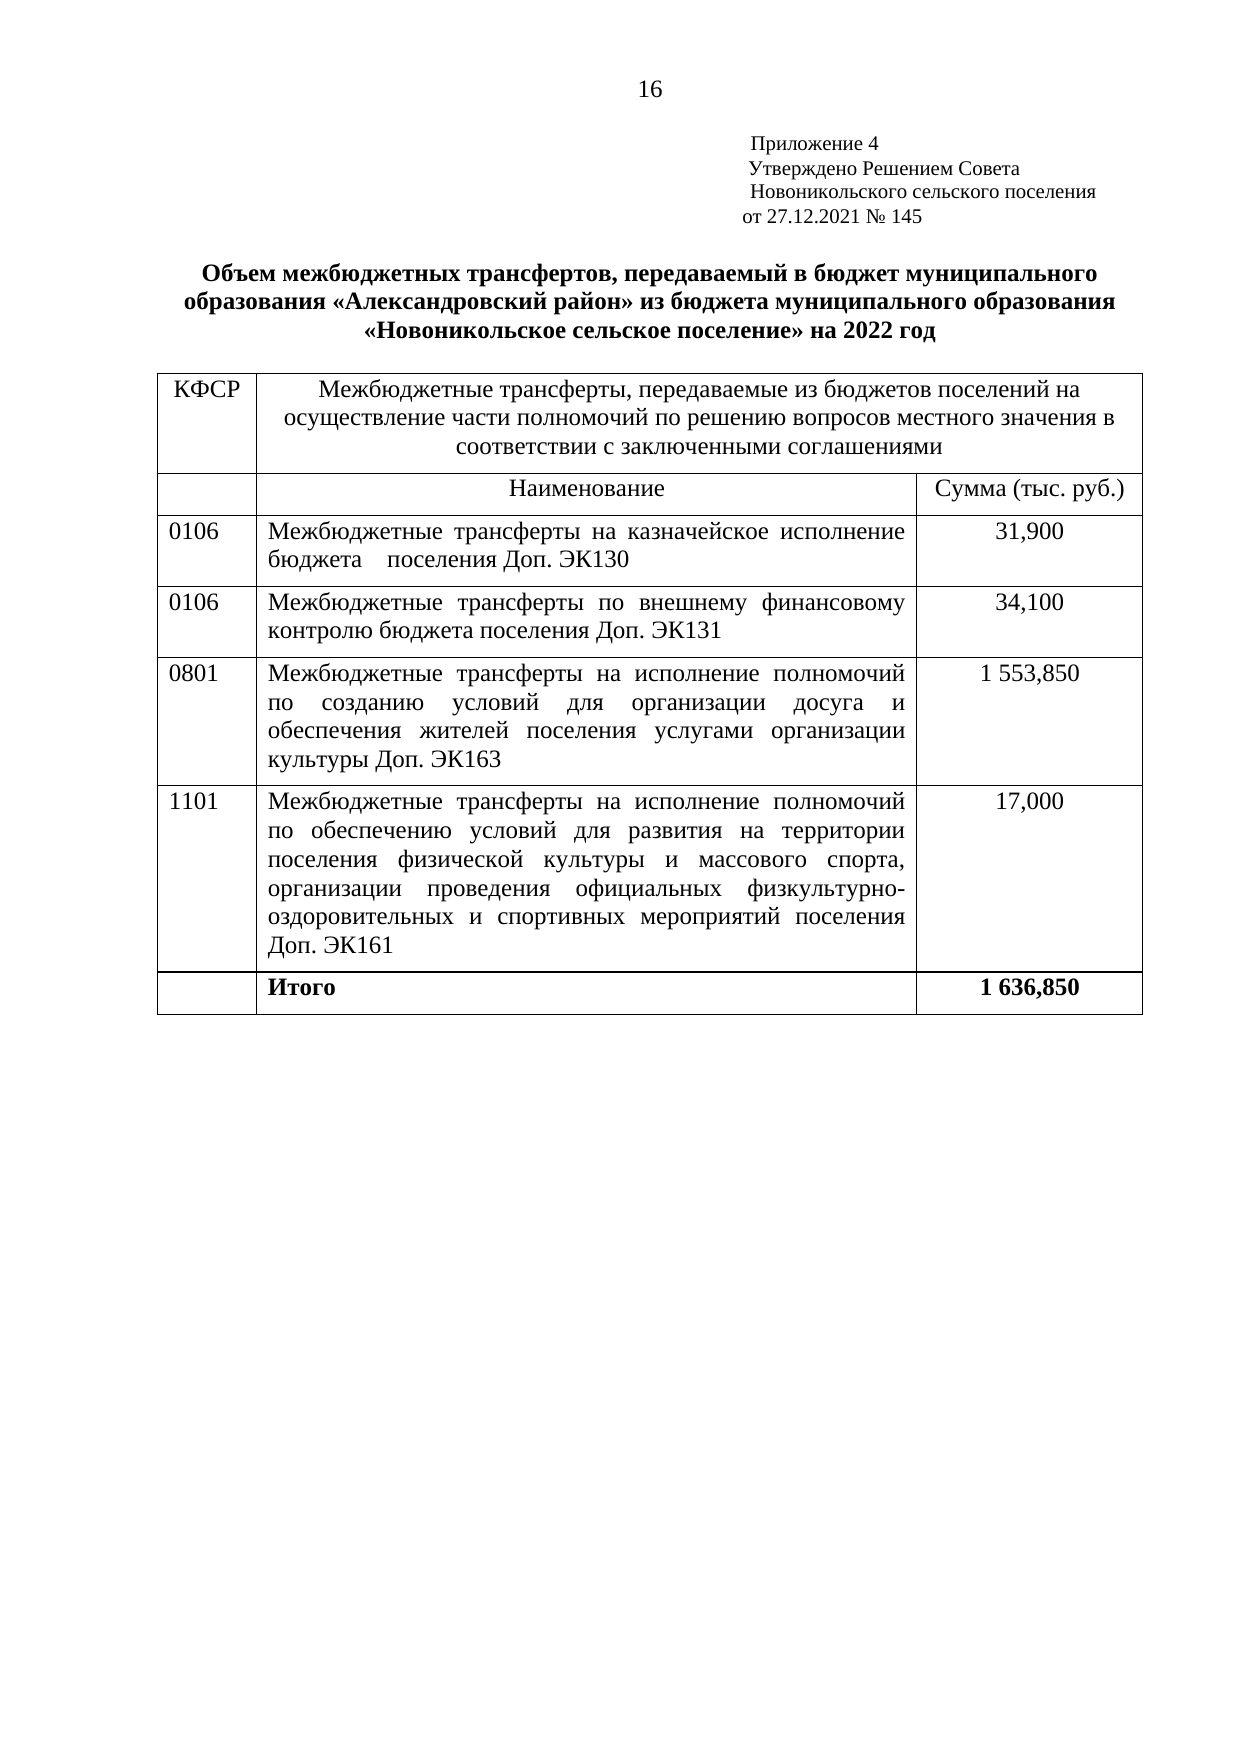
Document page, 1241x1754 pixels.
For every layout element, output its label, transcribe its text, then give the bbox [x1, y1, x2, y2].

table_cell 1101 [158, 786, 256, 971]
table_cell Межбюджетные трансферты на исполнение полномочий по созданию условий для организации досуга и обеспечения жителей поселения услугами организации культуры Доп. ЭК163 [257, 658, 916, 785]
table_cell Наименование [257, 474, 916, 515]
table_cell 0106 [158, 587, 256, 657]
table_cell Сумма (тыс. руб.) [917, 474, 1142, 515]
table_cell 0801 [158, 658, 256, 785]
text от 27.12.2021 № 145 [148, 203, 1152, 228]
text Объем межбюджетных трансфертов, передаваемый в бюджет муниципального образования «Александровский район» из бюджета муниципального образования «Новоникольское сельское поселение» на 2022 год [148, 258, 1152, 344]
table_cell 31,900 [917, 516, 1142, 586]
table_cell [158, 474, 256, 515]
table_header Межбюджетные трансферты, передаваемые из бюджетов поселений на осуществление части полномочий по решению вопросов местного значения в соответствии с заключенными соглашениями [257, 374, 1142, 472]
table_header КФСР [158, 374, 256, 472]
table_cell Межбюджетные трансферты по внешнему финансовому контролю бюджета поселения Доп. ЭК131 [257, 587, 916, 657]
text Утверждено Решением Совета [148, 155, 1152, 179]
table_cell 17,000 [917, 786, 1142, 971]
table_cell Межбюджетные трансферты на казначейское исполнение бюджета поселения Доп. ЭК130 [257, 516, 916, 586]
table_cell 34,100 [917, 587, 1142, 657]
text Приложение 4 [148, 131, 1152, 155]
table_cell 0106 [158, 516, 256, 586]
table_cell Межбюджетные трансферты на исполнение полномочий по обеспечению условий для развития на территории поселения физической культуры и массового спорта, организации проведения официальных физкультурно-оздоровительных и спортивных мероприятий поселения Доп. ЭК161 [257, 786, 916, 971]
table_cell Итого [257, 973, 916, 1014]
table_cell [158, 973, 256, 1014]
table_cell 1 553,850 [917, 658, 1142, 785]
text Новоникольского сельского поселения [148, 179, 1152, 203]
table_cell 1 636,850 [917, 973, 1142, 1014]
